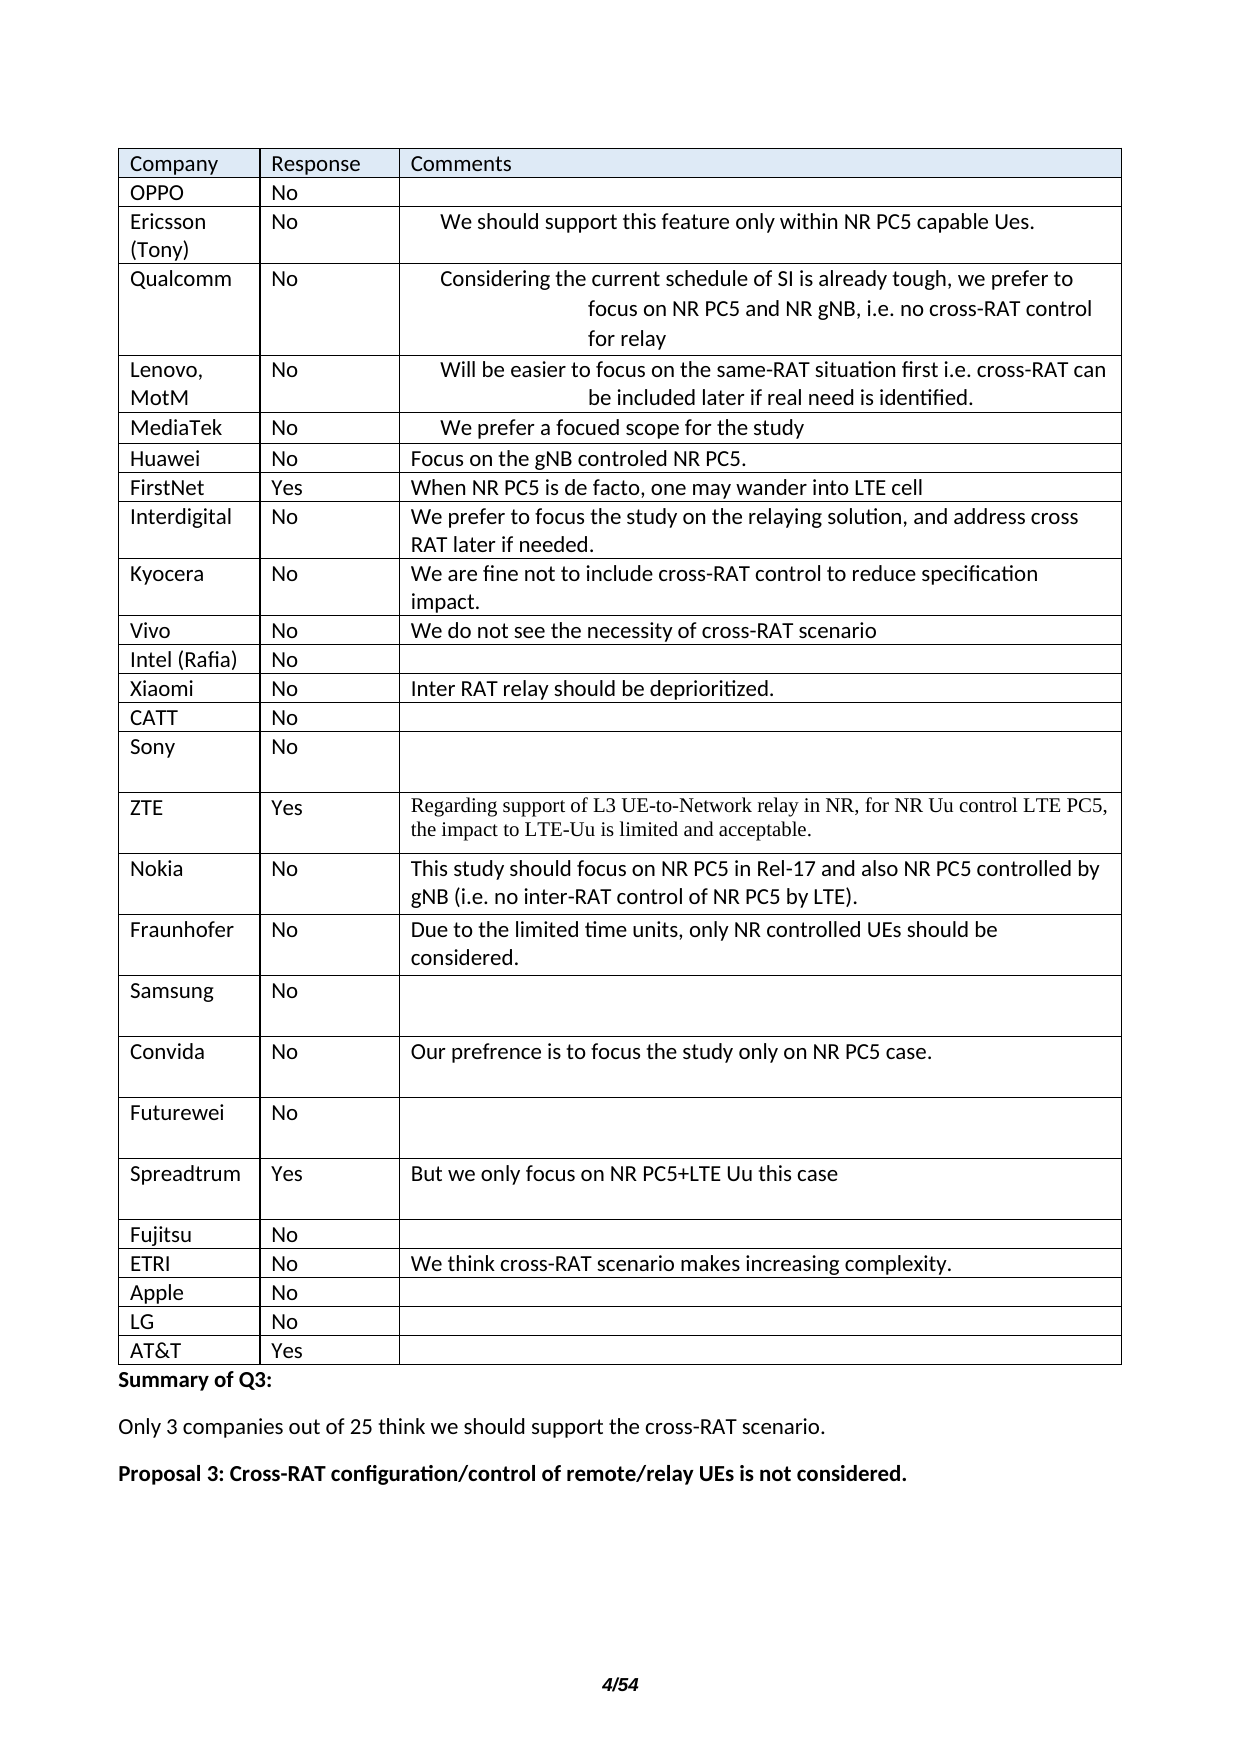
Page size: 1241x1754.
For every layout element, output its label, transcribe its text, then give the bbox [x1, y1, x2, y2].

table_cell [400, 674, 1121, 702]
table_cell [400, 473, 1121, 501]
table_cell [261, 502, 399, 558]
table_cell [261, 473, 399, 501]
table_cell [119, 703, 259, 731]
table_cell [119, 793, 259, 853]
table_cell [119, 502, 259, 558]
table_cell [119, 1278, 259, 1306]
table_cell [261, 559, 399, 615]
table_cell [261, 1159, 399, 1219]
table_cell [261, 178, 399, 206]
table_cell [400, 413, 1121, 443]
table_cell [400, 1278, 1121, 1306]
table_cell [400, 703, 1121, 731]
table_cell [400, 356, 1121, 412]
table_cell [400, 1249, 1121, 1277]
table_cell [400, 616, 1121, 644]
table_cell [119, 1037, 259, 1097]
table_cell [119, 674, 259, 702]
table_cell [261, 207, 399, 263]
table_cell [400, 502, 1121, 558]
table_cell [400, 559, 1121, 615]
table_header Company [119, 149, 259, 177]
table_cell [119, 264, 259, 354]
table_cell [119, 1307, 259, 1335]
table_cell [261, 1220, 399, 1248]
table_cell [119, 413, 259, 443]
table_cell [261, 732, 399, 792]
table_cell [261, 976, 399, 1036]
table_cell [261, 413, 399, 443]
table_cell [119, 356, 259, 412]
table_cell [400, 1307, 1121, 1335]
table_cell [400, 264, 1121, 354]
table_cell [261, 674, 399, 702]
table_cell [400, 1037, 1121, 1097]
table_cell [261, 1307, 399, 1335]
table_cell [400, 1098, 1121, 1158]
table_cell [119, 1159, 259, 1219]
table_cell [119, 976, 259, 1036]
table_cell [119, 207, 259, 263]
table_cell [261, 356, 399, 412]
table_cell [119, 645, 259, 673]
table_cell [119, 854, 259, 914]
table_cell [261, 915, 399, 975]
table_cell [119, 1249, 259, 1277]
table_cell [261, 1336, 399, 1364]
table_cell [119, 616, 259, 644]
table_cell [119, 473, 259, 501]
table_cell [400, 793, 1121, 853]
table_cell [261, 264, 399, 354]
table_cell [119, 732, 259, 792]
table_cell [261, 645, 399, 673]
table_cell [261, 1098, 399, 1158]
table_cell [119, 559, 259, 615]
table_cell [400, 1159, 1121, 1219]
table_cell [119, 915, 259, 975]
table_cell [261, 1249, 399, 1277]
table_cell [261, 793, 399, 853]
table_cell [261, 1278, 399, 1306]
table_cell [261, 1037, 399, 1097]
table_cell [261, 703, 399, 731]
table_cell [261, 854, 399, 914]
table_cell [400, 645, 1121, 673]
table_cell [400, 976, 1121, 1036]
table_cell [400, 207, 1121, 263]
table_cell [119, 1336, 259, 1364]
table_cell [119, 1220, 259, 1248]
table_cell [261, 444, 399, 472]
table_cell [261, 616, 399, 644]
table_header Response [261, 149, 399, 177]
table_cell [400, 854, 1121, 914]
table_cell [119, 1098, 259, 1158]
table_cell [119, 444, 259, 472]
table_cell [400, 444, 1121, 472]
table_cell [400, 1220, 1121, 1248]
table_cell [400, 732, 1121, 792]
table_cell [400, 915, 1121, 975]
table_cell [400, 178, 1121, 206]
table_header Comments [400, 149, 1121, 177]
table_cell [119, 178, 259, 206]
table_cell [400, 1336, 1121, 1364]
